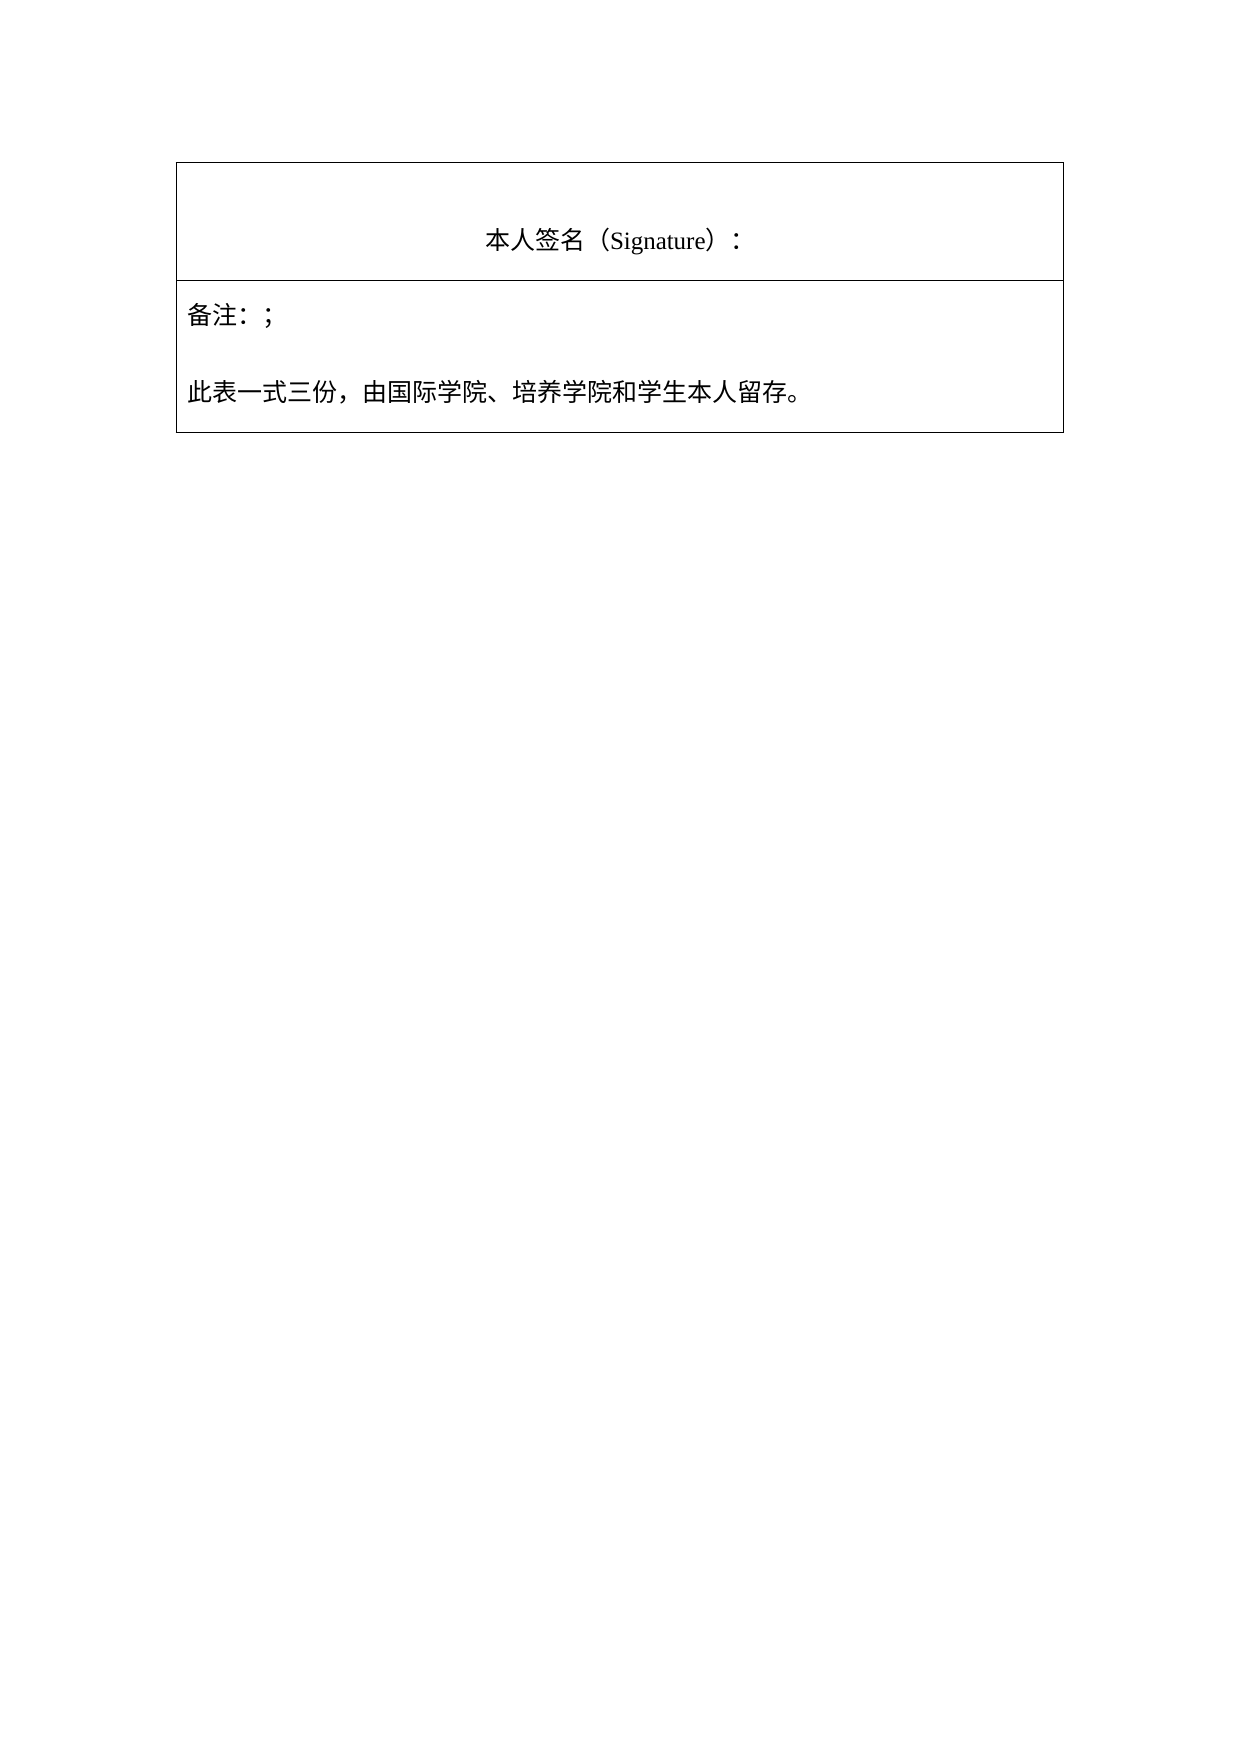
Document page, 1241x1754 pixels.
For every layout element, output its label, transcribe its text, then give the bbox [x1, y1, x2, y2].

table_cell 备注：； 此表一式三份，由国际学院、培养学院和学生本人留存。 [177, 281, 1063, 432]
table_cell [177, 163, 1063, 280]
